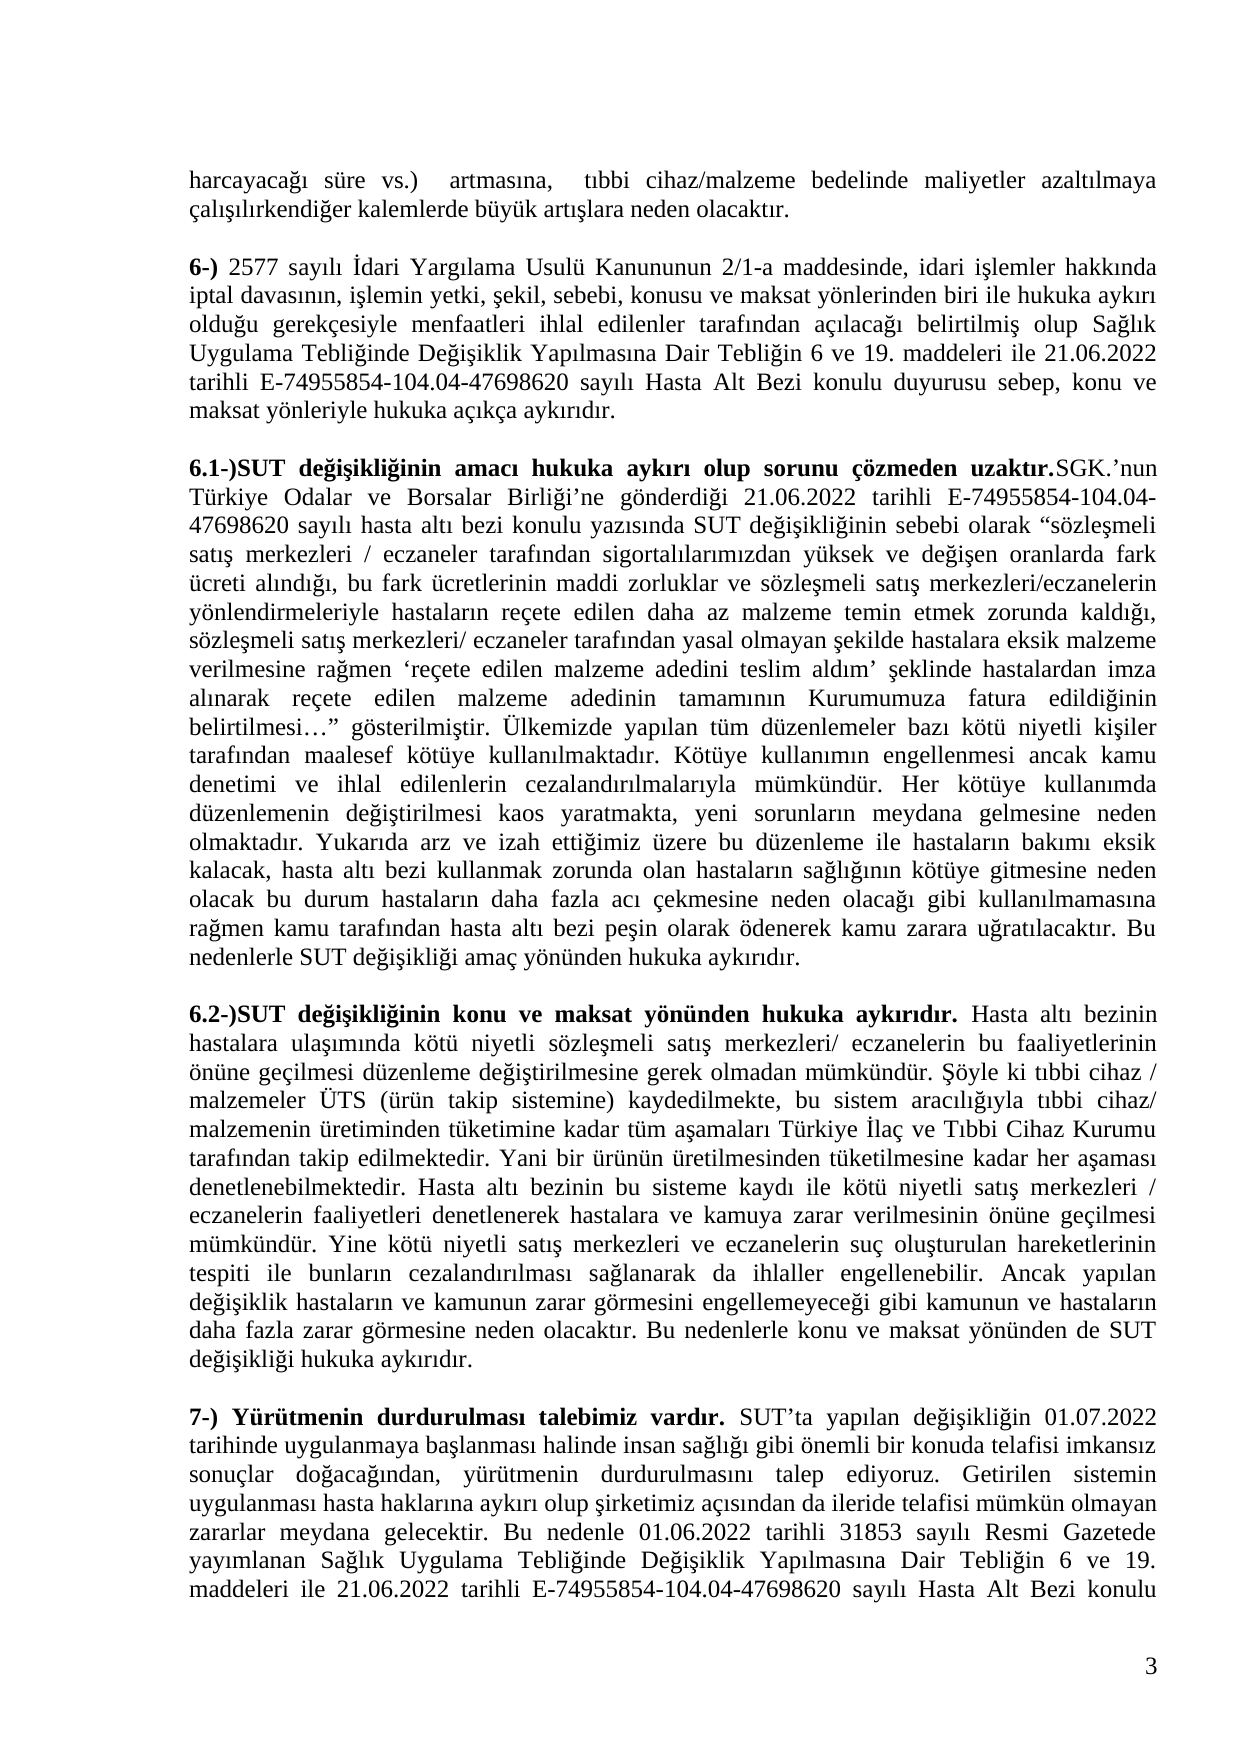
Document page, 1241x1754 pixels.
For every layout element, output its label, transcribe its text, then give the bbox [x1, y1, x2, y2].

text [189, 165, 1157, 223]
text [189, 1402, 1157, 1603]
text 6.2-)SUT değişikliğinin konu ve maksat yönünden hukuka aykırıdır. Hasta altı bezinin hastalara ulaşımında kötü niyetli sözleşmeli satış merkezleri/ eczanelerin bu faaliyetlerinin önüne geçilmesi düzenleme değiştirilmesine gerek olmadan mümkündür. Şöyle ki tıbbi cihaz / malzemeler ÜTS (ürün takip sistemine) kaydedilmekte, bu sistem aracılığıyla tıbbi cihaz/ malzemenin üretiminden tüketimine kadar tüm aşamaları Türkiye İlaç ve Tıbbi Cihaz Kurumu tarafından takip edilmektedir. Yani bir ürünün üretilmesinden tüketilmesine kadar her aşaması denetlenebilmektedir. Hasta altı bezinin bu sisteme kaydı ile kötü niyetli satış merkezleri / eczanelerin faaliyetleri denetlenerek hastalara ve kamuya zarar verilmesinin önüne geçilmesi mümkündür. Yine kötü niyetli satış merkezleri ve eczanelerin suç oluşturulan hareketlerinin tespiti ile bunların cezalandırılması sağlanarak da ihlaller engellenebilir. Ancak yapılan değişiklik hastaların ve kamunun zarar görmesini engellemeyeceği gibi kamunun ve hastaların daha fazla zarar görmesine neden olacaktır. Bu nedenlerle konu ve maksat yönünden de SUT değişikliği hukuka aykırıdır. [189, 999, 1157, 1373]
text 6.1-)SUT değişikliğinin amacı hukuka aykırı olup sorunu çözmeden uzaktır.SGK.’nun Türkiye Odalar ve Borsalar Birliği’ne gönderdiği 21.06.2022 tarihli E-74955854-104.04-47698620 sayılı hasta altı bezi konulu yazısında SUT değişikliğinin sebebi olarak “sözleşmeli satış merkezleri / eczaneler tarafından sigortalılarımızdan yüksek ve değişen oranlarda fark ücreti alındığı, bu fark ücretlerinin maddi zorluklar ve sözleşmeli satış merkezleri/eczanelerin yönlendirmeleriyle hastaların reçete edilen daha az malzeme temin etmek zorunda kaldığı, sözleşmeli satış merkezleri/ eczaneler tarafından yasal olmayan şekilde hastalara eksik malzeme verilmesine rağmen ‘reçete edilen malzeme adedini teslim aldım’ şeklinde hastalardan imza alınarak reçete edilen malzeme adedinin tamamının Kurumumuza fatura edildiğinin belirtilmesi…” gösterilmiştir. Ülkemizde yapılan tüm düzenlemeler bazı kötü niyetli kişiler tarafından maalesef kötüye kullanılmaktadır. Kötüye kullanımın engellenmesi ancak kamu denetimi ve ihlal edilenlerin cezalandırılmalarıyla mümkündür. Her kötüye kullanımda düzenlemenin değiştirilmesi kaos yaratmakta, yeni sorunların meydana gelmesine neden olmaktadır. Yukarıda arz ve izah ettiğimiz üzere bu düzenleme ile hastaların bakımı eksik kalacak, hasta altı bezi kullanmak zorunda olan hastaların sağlığının kötüye gitmesine neden olacak bu durum hastaların daha fazla acı çekmesine neden olacağı gibi kullanılmamasına rağmen kamu tarafından hasta altı bezi peşin olarak ödenerek kamu zarara uğratılacaktır. Bu nedenlerle SUT değişikliği amaç yönünden hukuka aykırıdır. [189, 453, 1157, 970]
text 6-) 2577 sayılı İdari Yargılama Usulü Kanununun 2/1-a maddesinde, idari işlemler hakkında iptal davasının, işlemin yetki, şekil, sebebi, konusu ve maksat yönlerinden biri ile hukuka aykırı olduğu gerekçesiyle menfaatleri ihlal edilenler tarafından açılacağı belirtilmiş olup Sağlık Uygulama Tebliğinde Değişiklik Yapılmasına Dair Tebliğin 6 ve 19. maddeleri ile 21.06.2022 tarihli E-74955854-104.04-47698620 sayılı Hasta Alt Bezi konulu duyurusu sebep, konu ve maksat yönleriyle hukuka açıkça aykırıdır. [189, 252, 1157, 424]
